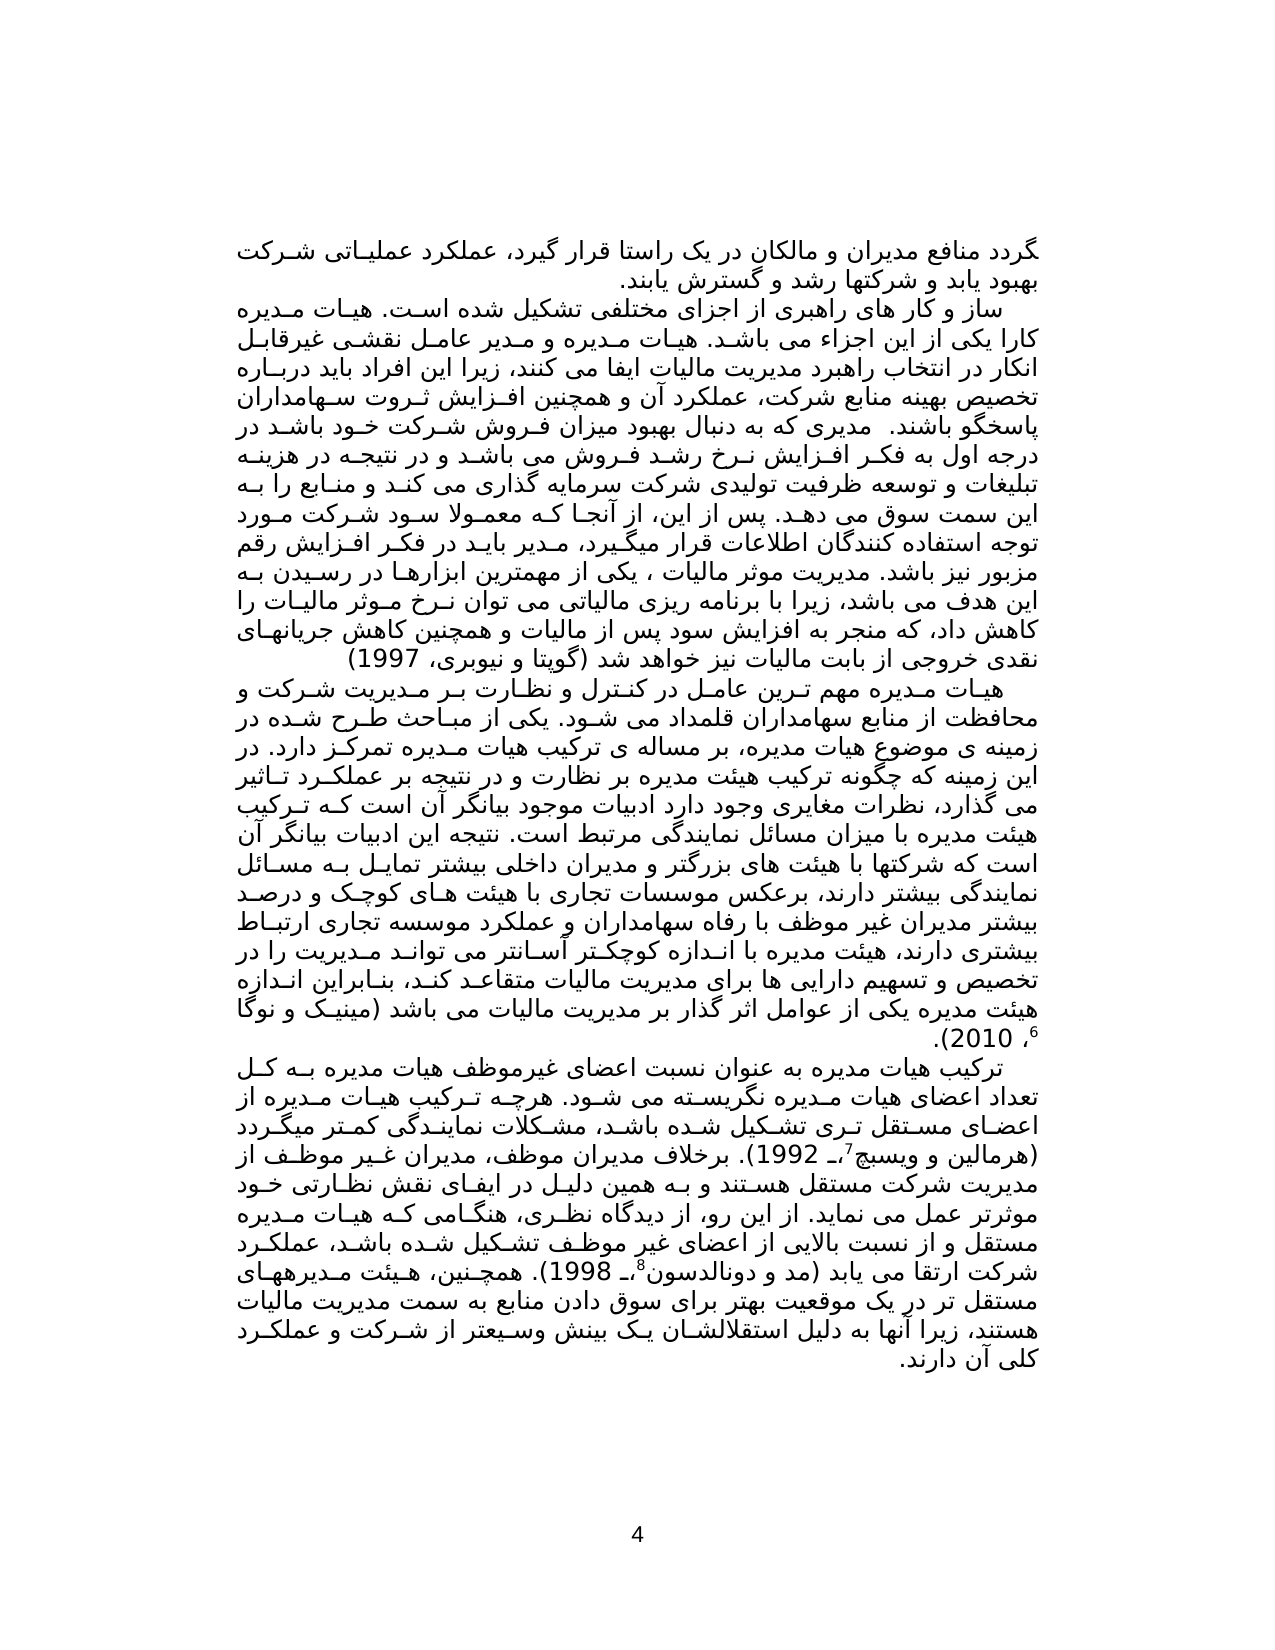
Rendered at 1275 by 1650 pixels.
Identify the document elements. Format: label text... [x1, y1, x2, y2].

text هیات مدیره مهم ترین عامل در کنترل و نظارت بر مدیریت شرکت و محافظت از منابع سهامداران قلمداد می شود. یکی از مباحث طرح شده در زمینه ی موضوع هیات مدیره، بر مساله ی ترکیب هیات مدیره تمرکز دارد. در این زمینه که چگونه ترکیب هیئت مدیره بر نظارت و در نتیجه بر عملکرد تاثیر می گذارد، نظرات مغایری وجود دارد ادبیات موجود بیانگر آن است که ترکیب هیئت مدیره با میزان مسائل نمایندگی مرتبط است. نتیجه این ادبیات بیانگر آن است که شرکتها با هیئت های بزرگتر و مدیران داخلی بیشتر تمایل به مسائل نمایندگی بیشتر دارند، برعکس موسسات تجاری با هیئت های کوچک و درصد بیشتر مدیران غیر موظف با رفاه سهامداران و عملکرد موسسه تجاری ارتباط بیشتری دارند، هیئت مدیره با اندازه کوچکتر آسانتر می تواند مدیریت را در تخصیص و تسهیم دارایی ها برای مدیریت مالیات متقاعد کند، بنابراین اندازه هیئت مدیره یکی از عوامل اثر گذار بر مدیریت مالیات می باشد (مینیک و نوگا6، 2010). [236, 674, 1039, 1053]
text ساز و کار های راهبری از اجزای مختلفی تشکیل شده است. هیات مدیره کارا یکی از این اجزاء می باشد. هیات مدیره و مدیر عامل نقشی غیرقابل انکار در انتخاب راهبرد مدیریت مالیات ایفا می کنند، زیرا این افراد باید درباره تخصیص بهینه منابع شرکت، عملکرد آن و همچنین افزایش ثروت سهامداران پاسخگو باشند. مدیری که به دنبال بهبود میزان فروش شرکت خود باشد در درجه اول به فکر افزایش نرخ رشد فروش می باشد و در نتیجه در هزینه تبلیغات و توسعه ظرفیت تولیدی شرکت سرمایه گذاری می کند و منابع را به این سمت سوق می دهد. پس از این، از آنجا که معمولا سود شرکت مورد توجه استفاده کنندگان اطلاعات قرار میگیرد، مدیر باید در فکر افزایش رقم مزبور نیز باشد. مدیریت موثر مالیات ، یکی از مهمترین ابزارها در رسیدن به این هدف می باشد، زیرا با برنامه ریزی مالیاتی می توان نرخ موثر مالیات را کاهش داد، که منجر به افزایش سود پس از مالیات و همچنین کاهش جریانهای نقدی خروجی از بابت مالیات نیز خواهد شد (گوپتا و نیوبری، 1997) [236, 294, 1039, 674]
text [236, 236, 1039, 294]
text ترکیب هیات مدیره به عنوان نسبت اعضای غیرموظف هیات مدیره به کل تعداد اعضای هیات مدیره نگریسته می شود. هرچه ترکیب هیات مدیره از اعضای مستقل تری تشکیل شده باشد، مشکلات نمایندگی کمتر میگردد (هرمالین و ویسبچ7، 1992). برخلاف مدیران موظف، مدیران غیر موظف از مدیریت شرکت مستقل هستند و به همین دلیل در ایفای نقش نظارتی خود موثرتر عمل می نماید. از این رو، از دیدگاه نظری، هنگامی که هیات مدیره مستقل و از نسبت بالایی از اعضای غیر موظف تشکیل شده باشد، عملکرد شرکت ارتقا می یابد (مد و دونالدسون8، 1998). همچنین، هیئت مدیرههای مستقل تر در یک موقعیت بهتر برای سوق دادن منابع به سمت مدیریت مالیات هستند، زیرا آنها به دلیل استقلالشان یک بینش وسیعتر از شرکت و عملکرد کلی آن دارند. [236, 1053, 1039, 1374]
